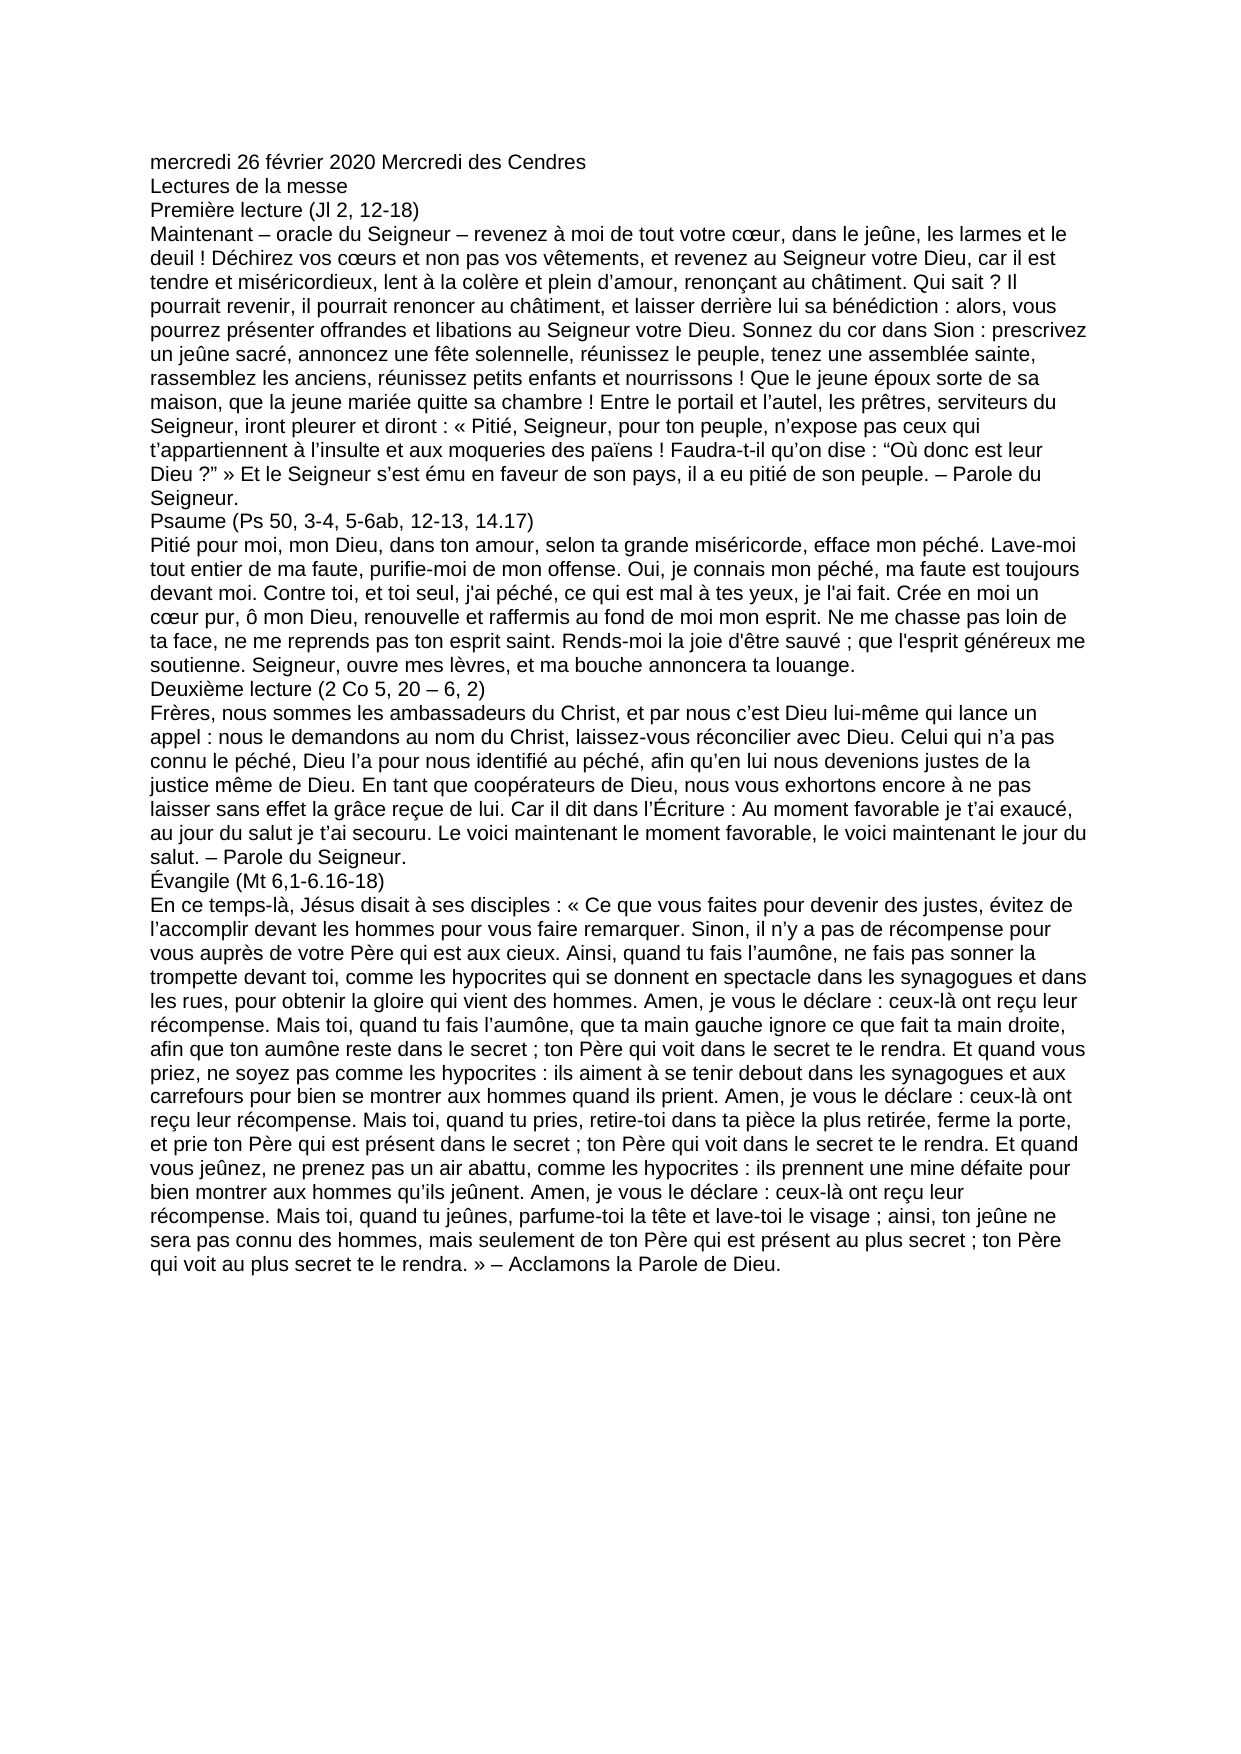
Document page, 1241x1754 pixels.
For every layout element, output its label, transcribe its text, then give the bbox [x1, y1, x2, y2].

text Maintenant – oracle du Seigneur – revenez à moi de tout votre cœur, dans le jeûne, les larmes et le deuil ! Déchirez vos cœurs et non pas vos vêtements, et revenez au Seigneur votre Dieu, car il est tendre et miséricordieux, lent à la colère et plein d’amour, renonçant au châtiment. Qui sait ? Il pourrait revenir, il pourrait renoncer au châtiment, et laisser derrière lui sa bénédiction : alors, vous pourrez présenter offrandes et libations au Seigneur votre Dieu. Sonnez du cor dans Sion : prescrivez un jeûne sacré, annoncez une fête solennelle, réunissez le peuple, tenez une assemblée sainte, rassemblez les anciens, réunissez petits enfants et nourrissons ! Que le jeune époux sorte de sa maison, que la jeune mariée quitte sa chambre ! Entre le portail et l’autel, les prêtres, serviteurs du Seigneur, iront pleurer et diront : « Pitié, Seigneur, pour ton peuple, n’expose pas ceux qui t’appartiennent à l’insulte et aux moqueries des païens ! Faudra-t-il qu’on dise : “Où donc est leur Dieu ?” » Et le Seigneur s’est ému en faveur de son pays, il a eu pitié de son peuple. – Parole du Seigneur. [150, 222, 1090, 509]
text En ce temps-là, Jésus disait à ses disciples : « Ce que vous faites pour devenir des justes, évitez de l’accomplir devant les hommes pour vous faire remarquer. Sinon, il n’y a pas de récompense pour vous auprès de votre Père qui est aux cieux. Ainsi, quand tu fais l’aumône, ne fais pas sonner la trompette devant toi, comme les hypocrites qui se donnent en spectacle dans les synagogues et dans les rues, pour obtenir la gloire qui vient des hommes. Amen, je vous le déclare : ceux-là ont reçu leur récompense. Mais toi, quand tu fais l’aumône, que ta main gauche ignore ce que fait ta main droite, afin que ton aumône reste dans le secret ; ton Père qui voit dans le secret te le rendra. Et quand vous priez, ne soyez pas comme les hypocrites : ils aiment à se tenir debout dans les synagogues et aux carrefours pour bien se montrer aux hommes quand ils prient. Amen, je vous le déclare : ceux-là ont reçu leur récompense. Mais toi, quand tu pries, retire-toi dans ta pièce la plus retirée, ferme la porte, et prie ton Père qui est présent dans le secret ; ton Père qui voit dans le secret te le rendra. Et quand vous jeûnez, ne prenez pas un air abattu, comme les hypocrites : ils prennent une mine défaite pour bien montrer aux hommes qu’ils jeûnent. Amen, je vous le déclare : ceux-là ont reçu leur récompense. Mais toi, quand tu jeûnes, parfume-toi la tête et lave-toi le visage ; ainsi, ton jeûne ne sera pas connu des hommes, mais seulement de ton Père qui est présent au plus secret ; ton Père qui voit au plus secret te le rendra. » – Acclamons la Parole de Dieu. [150, 893, 1090, 1276]
text Frères, nous sommes les ambassadeurs du Christ, et par nous c’est Dieu lui-même qui lance un appel : nous le demandons au nom du Christ, laissez-vous réconcilier avec Dieu. Celui qui n’a pas connu le péché, Dieu l’a pour nous identifié au péché, afin qu’en lui nous devenions justes de la justice même de Dieu. En tant que coopérateurs de Dieu, nous vous exhortons encore à ne pas laisser sans effet la grâce reçue de lui. Car il dit dans l’Écriture : Au moment favorable je t’ai exaucé, au jour du salut je t’ai secouru. Le voici maintenant le moment favorable, le voici maintenant le jour du salut. – Parole du Seigneur. [150, 701, 1090, 869]
text Pitié pour moi, mon Dieu, dans ton amour, selon ta grande miséricorde, efface mon péché. Lave-moi tout entier de ma faute, purifie-moi de mon offense. Oui, je connais mon péché, ma faute est toujours devant moi. Contre toi, et toi seul, j'ai péché, ce qui est mal à tes yeux, je l'ai fait. Crée en moi un cœur pur, ô mon Dieu, renouvelle et raffermis au fond de moi mon esprit. Ne me chasse pas loin de ta face, ne me reprends pas ton esprit saint. Rends-moi la joie d'être sauvé ; que l'esprit généreux me soutienne. Seigneur, ouvre mes lèvres, et ma bouche annoncera ta louange. [150, 533, 1090, 677]
